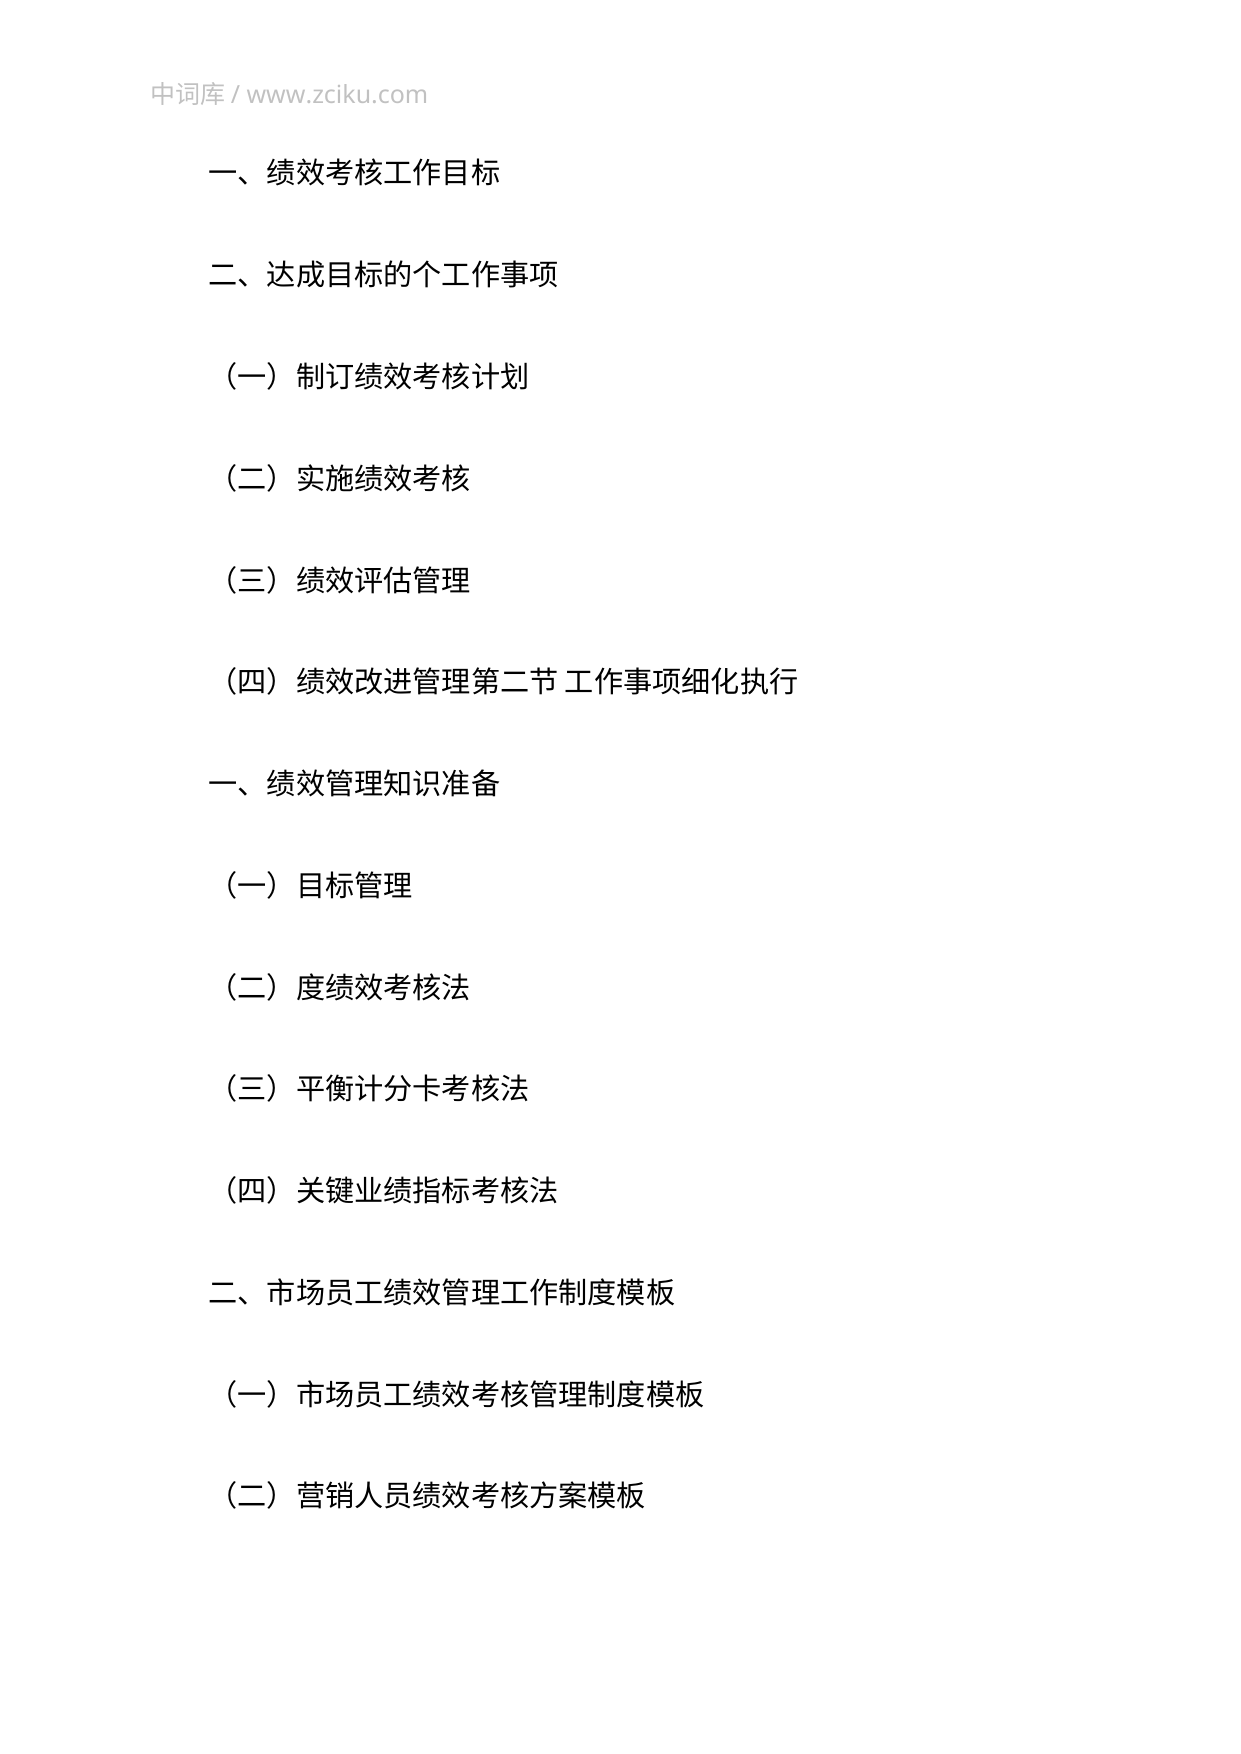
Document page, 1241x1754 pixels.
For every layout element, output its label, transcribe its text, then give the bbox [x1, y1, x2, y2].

text 一、绩效考核工作目标 [150, 150, 1090, 192]
text （三）平衡计分卡考核法 [150, 1066, 1090, 1108]
text （一）市场员工绩效考核管理制度模板 [150, 1371, 1090, 1413]
text （三）绩效评估管理 [150, 557, 1090, 599]
text （二）实施绩效考核 [150, 455, 1090, 498]
text （二）营销人员绩效考核方案模板 [150, 1473, 1090, 1515]
text （一）目标管理 [150, 862, 1090, 905]
text 一、绩效管理知识准备 [150, 761, 1090, 803]
text （四）绩效改进管理第二节 工作事项细化执行 [150, 659, 1090, 701]
text 二、达成目标的个工作事项 [150, 252, 1090, 294]
text （一）制订绩效考核计划 [150, 353, 1090, 396]
text （二）度绩效考核法 [150, 964, 1090, 1006]
text （四）关键业绩指标考核法 [150, 1168, 1090, 1210]
text 二、市场员工绩效管理工作制度模板 [150, 1269, 1090, 1312]
